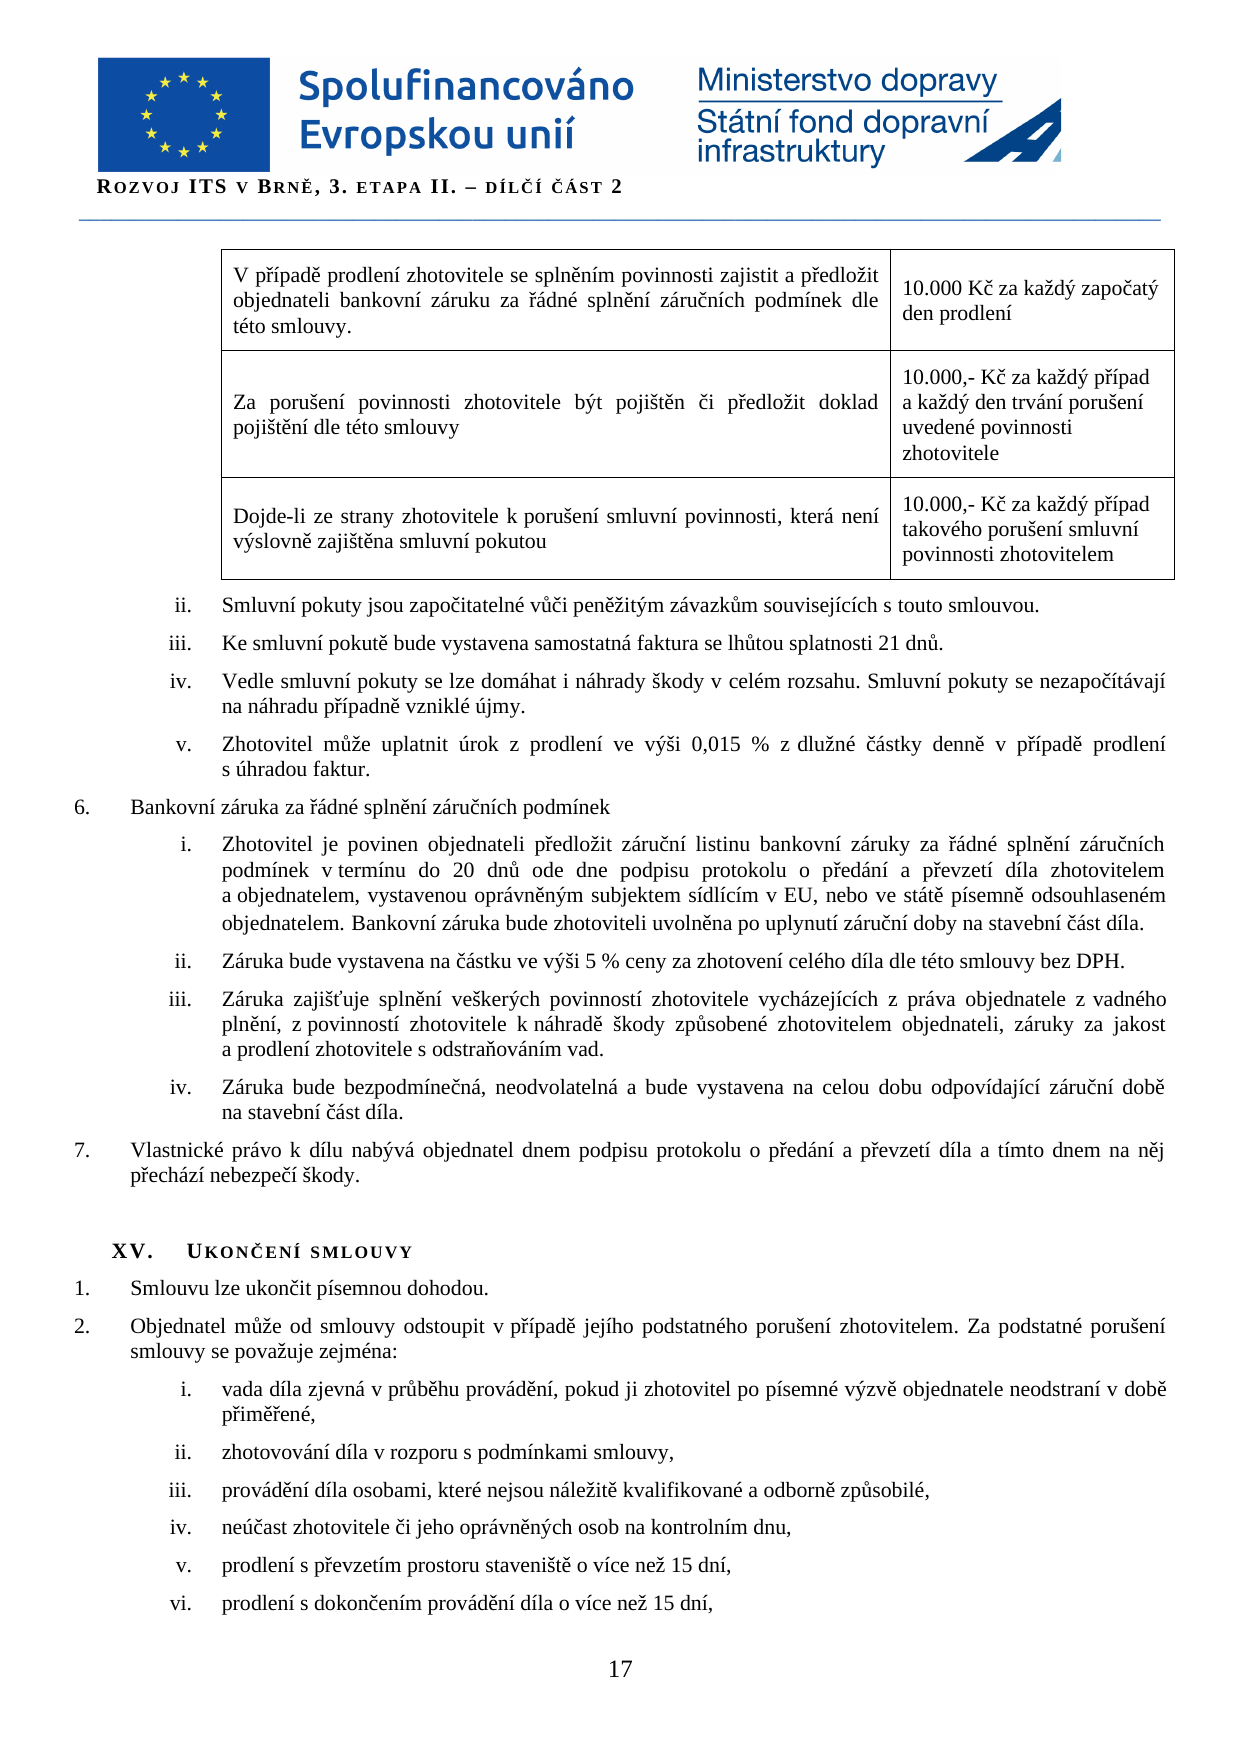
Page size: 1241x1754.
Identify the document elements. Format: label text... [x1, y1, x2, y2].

list Vlastnické právo k dílu nabývá objednatel dnem podpisu protokolu o předání a převzetí díla a tímto dnem na něj přechází nebezpečí škody. [74, 1137, 1167, 1187]
list Zhotovitel může uplatnit úrok z prodlení ve výši 0,015 % z dlužné částky denně v případě prodlení s úhradou faktur. [192, 731, 1167, 781]
list Smluvní pokuty jsou započitatelné vůči peněžitým závazkům souvisejících s touto smlouvou. [192, 592, 1167, 618]
list prodlení s převzetím prostoru staveniště o více než 15 dní, [192, 1552, 1167, 1577]
list Záruka zajišťuje splnění veškerých povinností zhotovitele vycházejících z práva objednatele z vadného plnění, z povinností zhotovitele k náhradě škody způsobené zhotovitelem objednateli, záruky za jakost a prodlení zhotovitele s odstraňováním vad. [192, 986, 1167, 1062]
list Smlouvu lze ukončit písemnou dohodou. [74, 1275, 1167, 1301]
list prodlení s dokončením provádění díla o více než 15 dní, [192, 1590, 1167, 1615]
table_cell 10.000,- Kč za každý případ takového porušení smluvní povinnosti zhotovitelem [891, 478, 1174, 579]
list Objednatel může od smlouvy odstoupit v případě jejího podstatného porušení zhotovitelem. Za podstatné porušení smlouvy se považuje zejména: [74, 1313, 1167, 1363]
list Vedle smluvní pokuty se lze domáhat i náhrady škody v celém rozsahu. Smluvní pokuty se nezapočítávají na náhradu případně vzniklé újmy. [192, 668, 1167, 718]
table_cell V případě prodlení zhotovitele se splněním povinnosti zajistit a předložit objednateli bankovní záruku za řádné splnění záručních podmínek dle této smlouvy. [222, 250, 890, 350]
list Záruka bude bezpodmínečná, neodvolatelná a bude vystavena na celou dobu odpovídající záruční době na stavební část díla. [192, 1074, 1167, 1124]
table_cell Za porušení povinnosti zhotovitele být pojištěn či předložit doklad pojištění dle této smlouvy [222, 351, 890, 477]
picture [96, 56, 1062, 174]
list zhotovování díla v rozporu s podmínkami smlouvy, [192, 1439, 1167, 1464]
list Zhotovitel je povinen objednateli předložit záruční listinu bankovní záruky za řádné splnění záručních podmínek v termínu do 20 dnů ode dne podpisu protokolu o předání a převzetí díla zhotovitelem a objednatelem, vystavenou oprávněným subjektem sídlícím v EU, nebo ve státě písemně odsouhlaseném objednatelem. Bankovní záruka bude zhotoviteli uvolněna po uplynutí záruční doby na stavební část díla. [192, 831, 1167, 936]
list vada díla zjevná v průběhu provádění, pokud ji zhotovitel po písemné výzvě objednatele neodstraní v době přiměřené, [192, 1376, 1167, 1426]
list Ke smluvní pokutě bude vystavena samostatná faktura se lhůtou splatnosti 21 dnů. [192, 630, 1167, 655]
list Záruka bude vystavena na částku ve výši 5 % ceny za zhotovení celého díla dle této smlouvy bez DPH. [192, 948, 1167, 973]
list Ukončení smlouvy [111, 1238, 1167, 1263]
list provádění díla osobami, které nejsou náležitě kvalifikované a odborně způsobilé, [192, 1477, 1167, 1502]
table_cell 10.000 Kč za každý započatý den prodlení [891, 250, 1174, 350]
table_cell Dojde-li ze strany zhotovitele k porušení smluvní povinnosti, která není výslovně zajištěna smluvní pokutou [222, 478, 890, 579]
table_cell 10.000,- Kč za každý případ a každý den trvání porušení uvedené povinnosti zhotovitele [891, 351, 1174, 477]
list neúčast zhotovitele či jeho oprávněných osob na kontrolním dnu, [192, 1514, 1167, 1539]
list Bankovní záruka za řádné splnění záručních podmínek [74, 794, 1167, 819]
